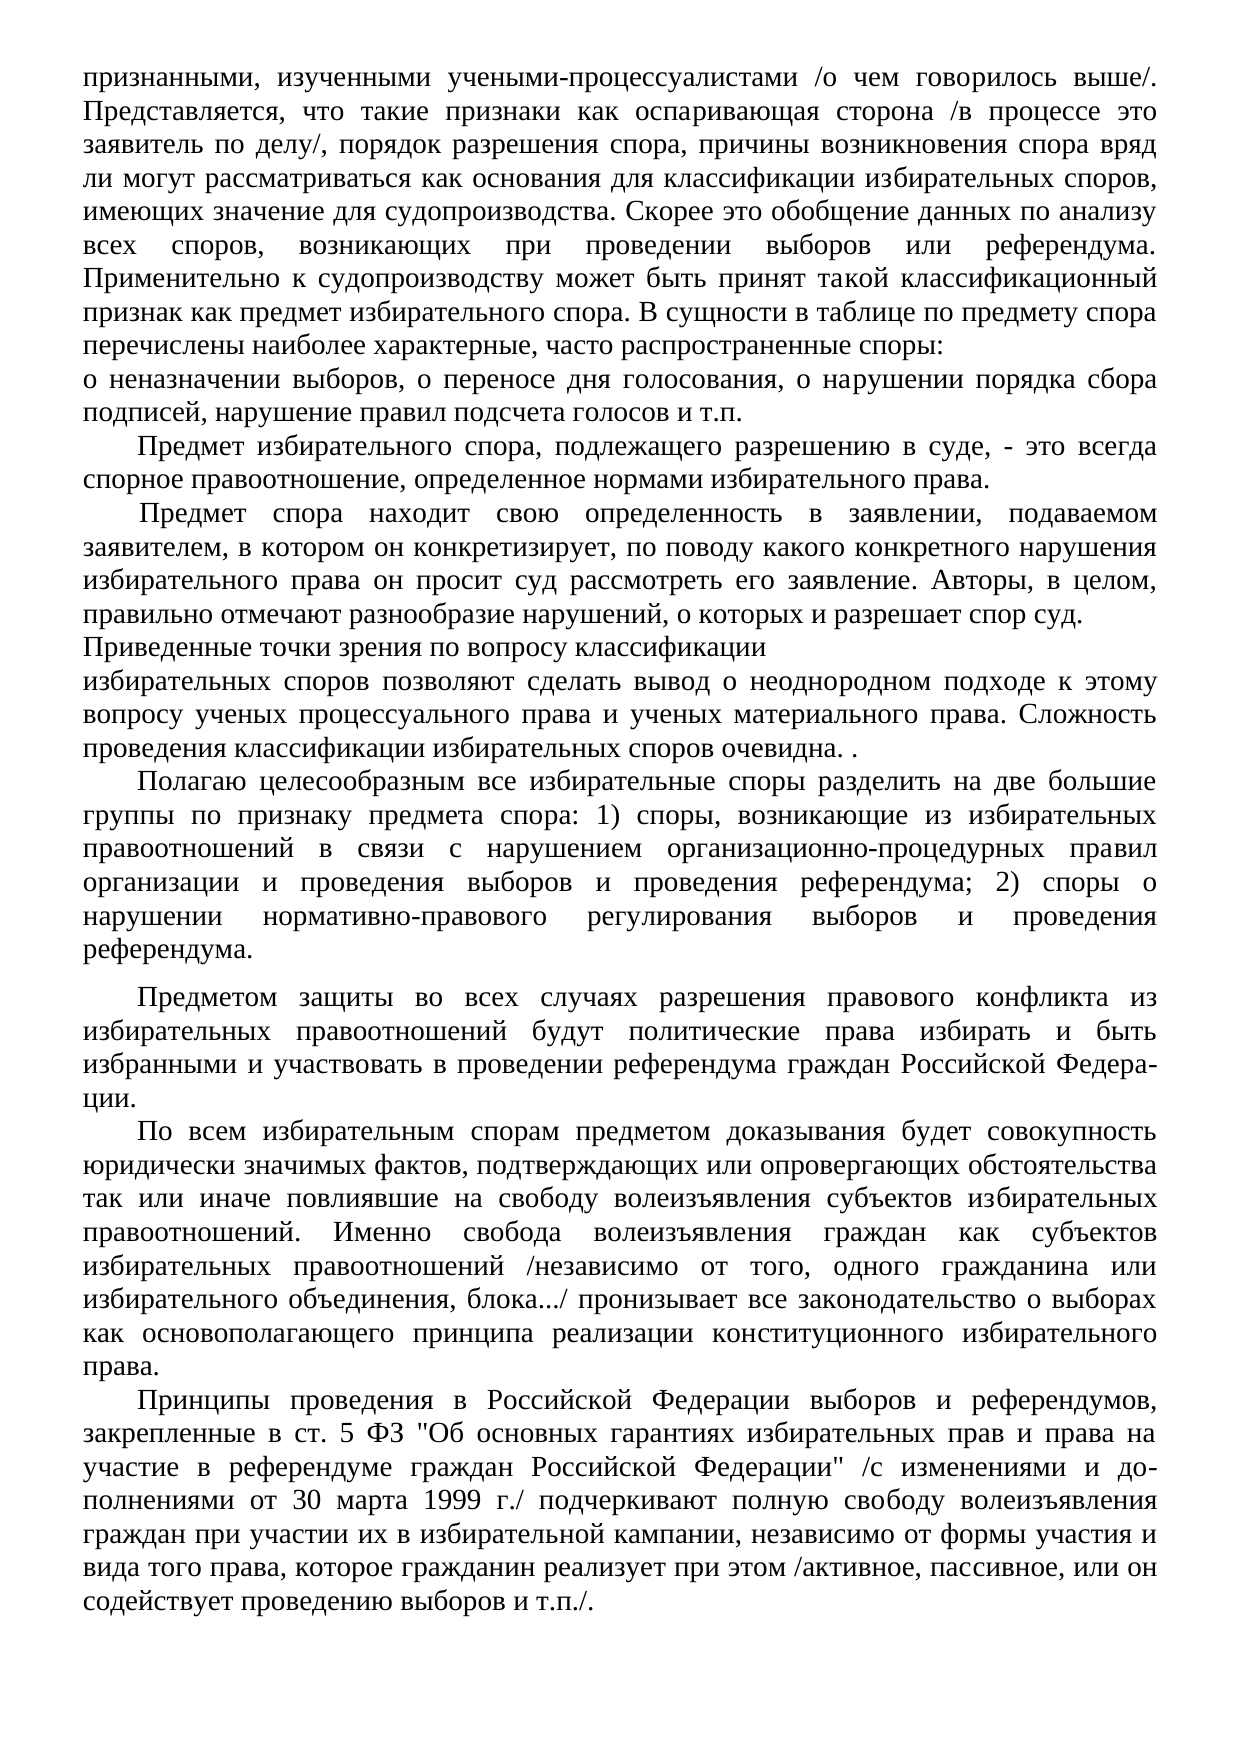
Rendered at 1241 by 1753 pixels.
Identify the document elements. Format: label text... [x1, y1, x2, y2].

text избирательных споров позволяют сделать вывод о неоднородном подходе к этому вопросу ученых процессуального права и ученых материального права. Сложность проведения классификации избирательных споров очевидна. . [83, 663, 1157, 763]
text Приведенные точки зрения по вопросу классификации [83, 629, 1157, 663]
text Предметом защиты во всех случаях разрешения правового конфликта из избирательных правоотношений будут политические права избирать и быть избранными и участвовать в проведении референдума граждан Российской Федерации. [83, 979, 1157, 1113]
text Предмет избирательного спора, подлежащего разрешению в суде, - это всегда спорное правоотношение, определенное нормами избирательного права. [83, 428, 1157, 495]
text о неназначении выборов, о переносе дня голосования, о нарушении порядка сбора подписей, нарушение правил подсчета голосов и т.п. [83, 361, 1157, 428]
text Предмет спора находит свою определенность в заявлении, подаваемом заявителем, в котором он конкретизирует, по поводу какого конкретного нарушения избирательного права он просит суд рассмотреть его заявление. Авторы, в целом, правильно отмечают разнообразие нарушений, о которых и разрешает спор суд. [83, 495, 1157, 629]
text Принципы проведения в Российской Федерации выборов и референдумов, закрепленные в ст. 5 ФЗ "Об основных гарантиях избирательных прав и права на участие в референдуме граждан Российской Федерации" /с изменениями и дополнениями от 30 марта 1999 г./ подчеркивают полную свободу волеизъявления граждан при участии их в избирательной кампании, независимо от формы участия и вида того права, которое гражданин реализует при этом /активное, пассивное, или он содействует проведению выборов и т.п./. [83, 1382, 1157, 1617]
text По всем избирательным спорам предметом доказывания будет совокупность юридически значимых фактов, подтверждающих или опровергающих обстоятельства так или иначе повлиявшие на свободу волеизъявления субъектов избирательных правоотношений. Именно свобода волеизъявления граждан как субъектов избирательных правоотношений /независимо от того, одного гражданина или избирательного объединения, блока.../ пронизывает все законодательство о выборах как основополагающего принципа реализации конституционного избирательного права. [83, 1113, 1157, 1382]
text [83, 59, 1157, 361]
text Полагаю целесообразным все избирательные споры разделить на две большие группы по признаку предмета спора: 1) споры, возникающие из избирательных правоотношений в связи с нарушением организационно-процедурных правил организации и проведения выборов и проведения референдума; 2) споры о нарушении нормативно-правового регулирования выборов и проведения референдума. [83, 763, 1157, 965]
